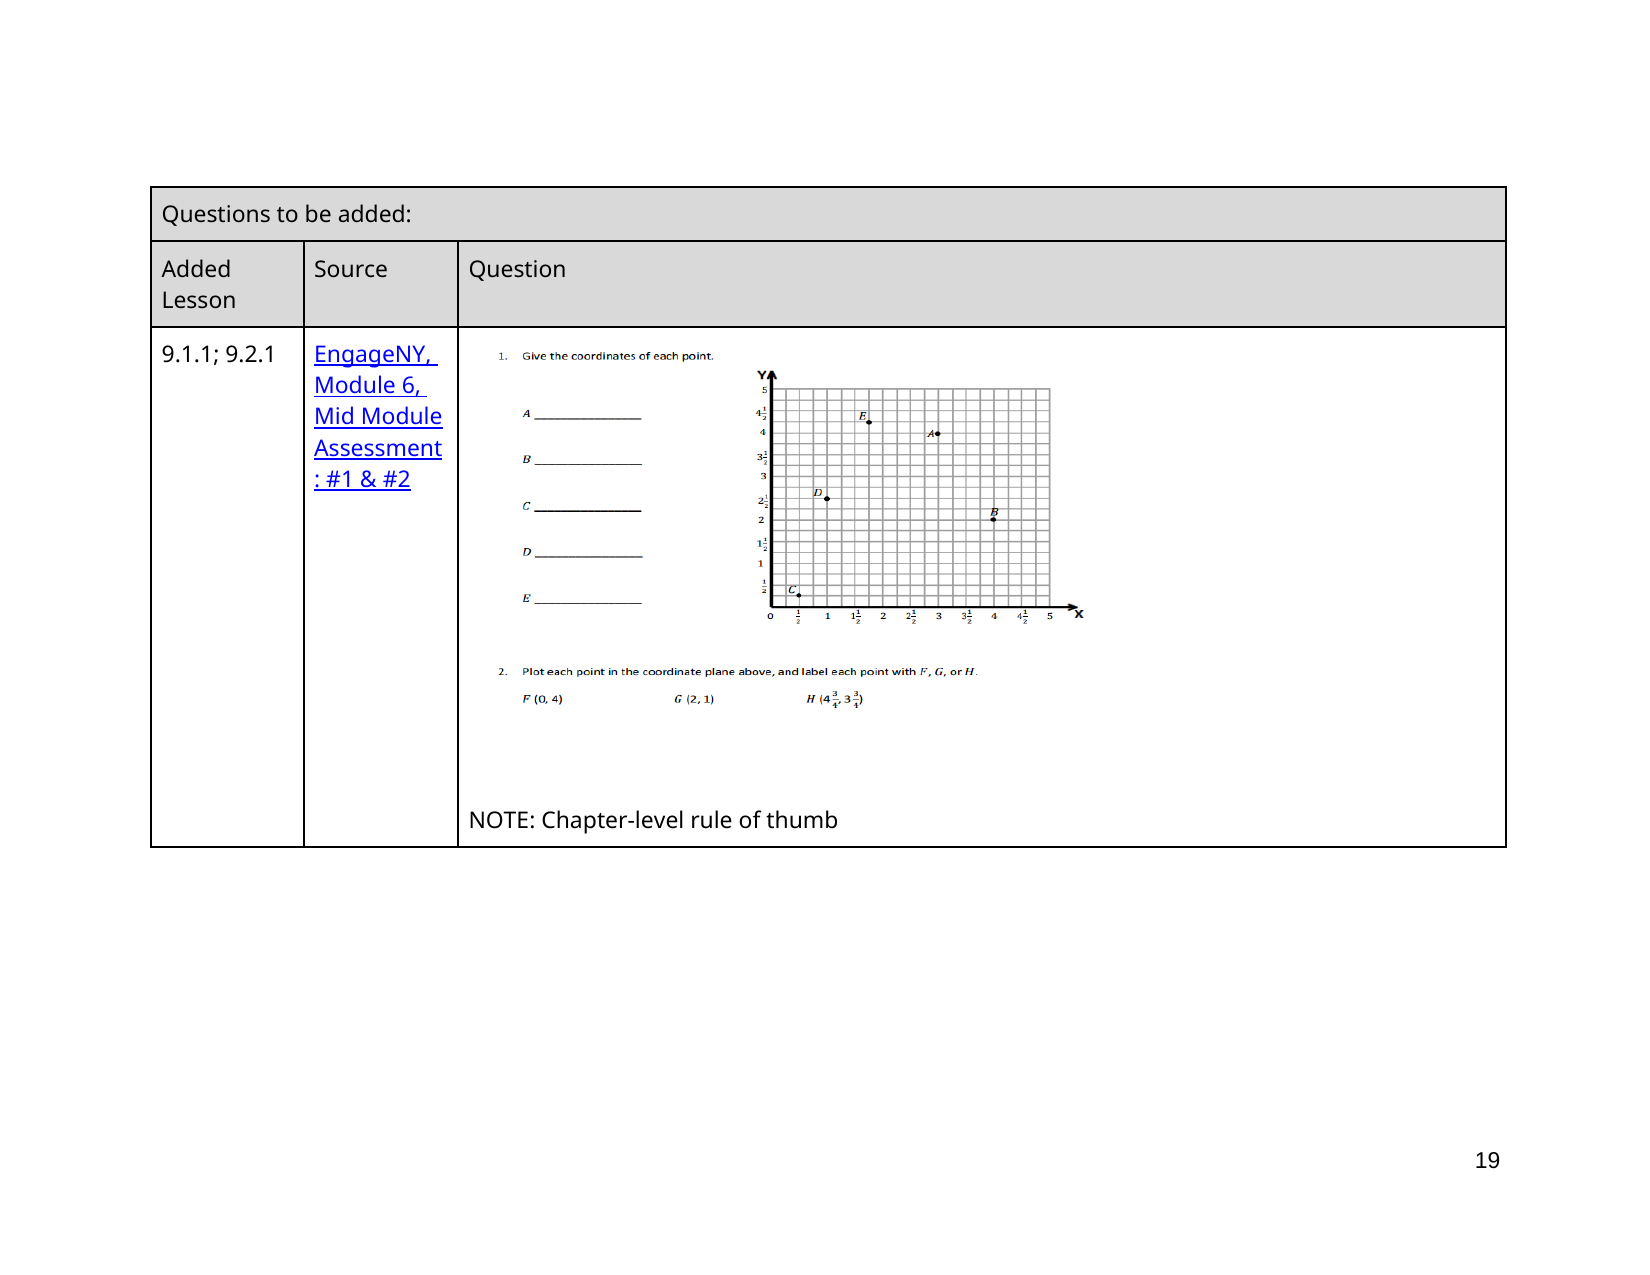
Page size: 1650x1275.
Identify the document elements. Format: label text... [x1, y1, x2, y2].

table_header Questions to be added: [152, 188, 1505, 240]
table_cell Source [305, 242, 457, 326]
table_cell 9.1.1; 9.2.1 [152, 328, 303, 846]
table_cell Added Lesson [152, 242, 303, 326]
table_cell Question [459, 242, 1505, 326]
table_cell EngageNY, Module 6, Mid Module Assessment: #1 & #2 [305, 328, 457, 846]
picture [468, 338, 1131, 742]
table_cell NOTE: Chapter-level rule of thumb [459, 328, 1505, 846]
